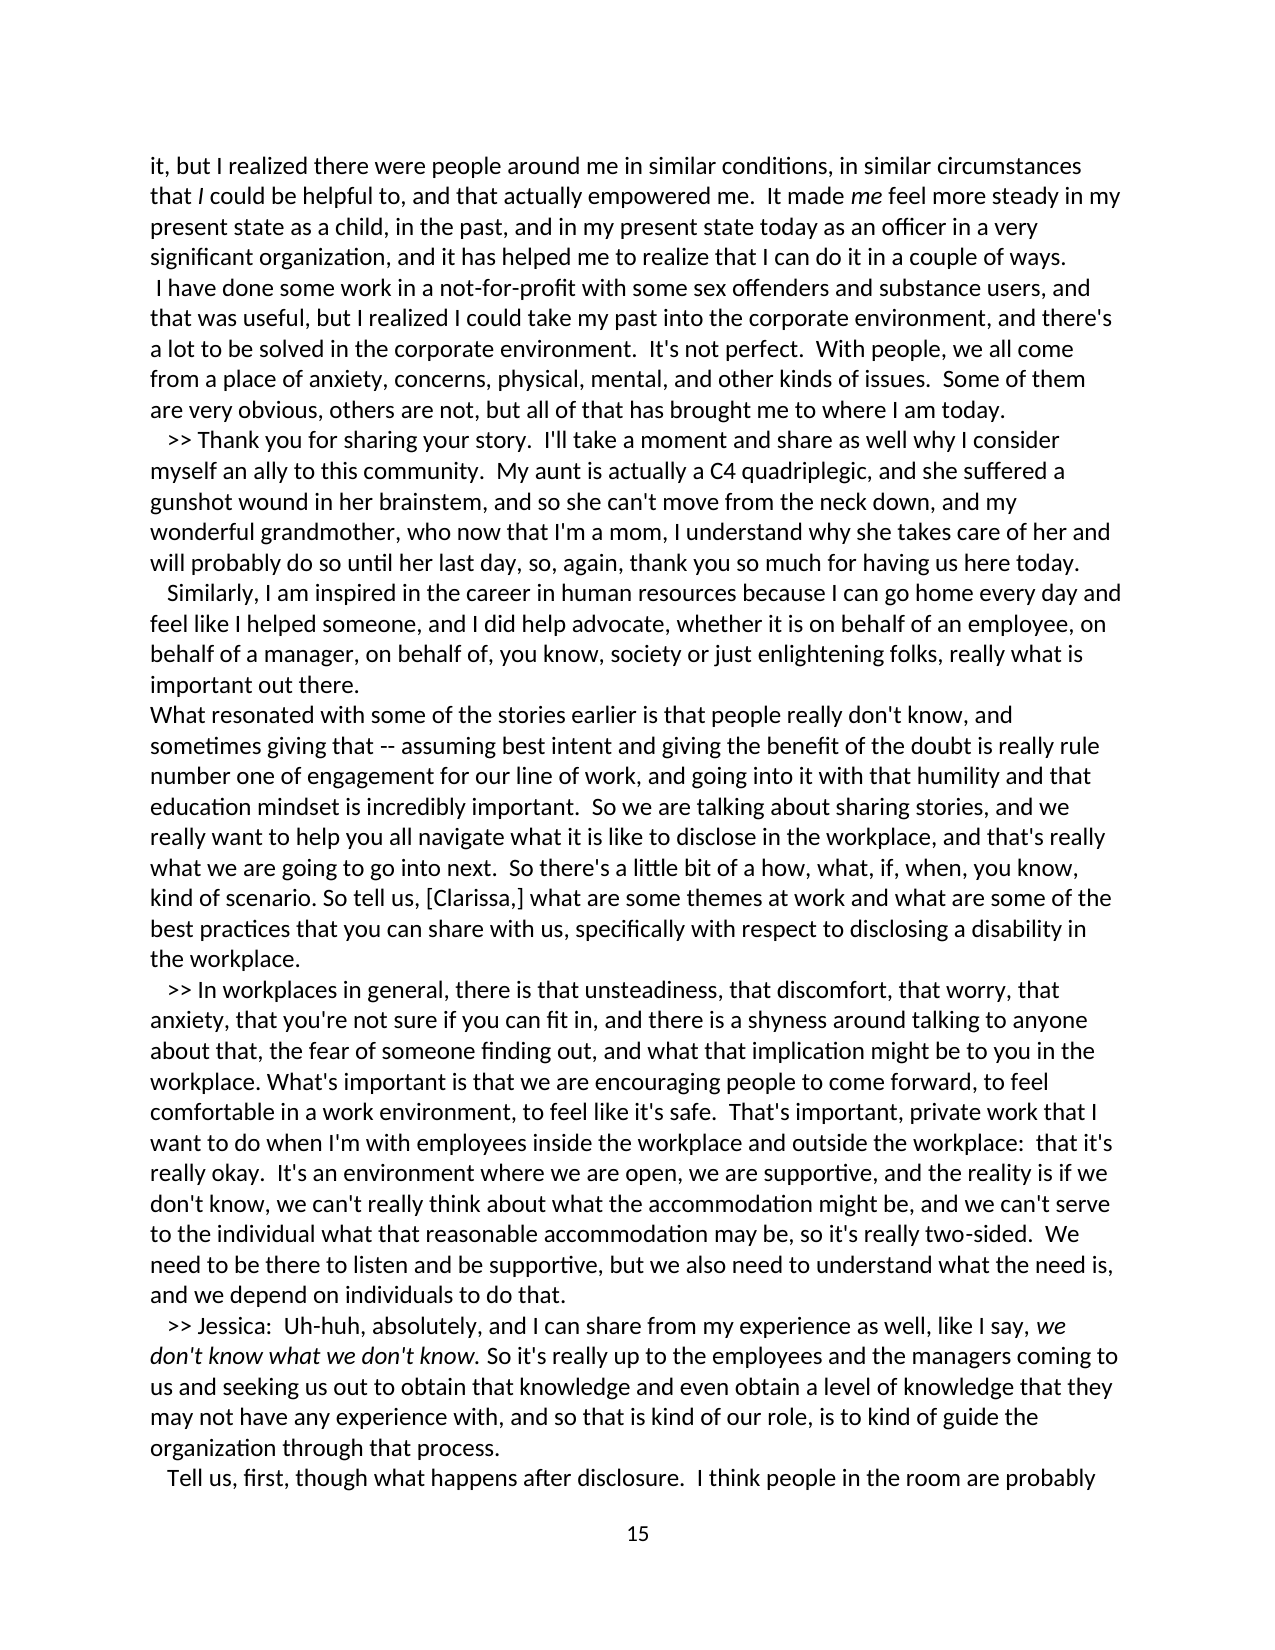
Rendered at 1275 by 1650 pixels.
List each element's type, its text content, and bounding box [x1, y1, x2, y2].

text Similarly, I am inspired in the career in human resources because I can go home every day and feel like I helped someone, and I did help advocate, whether it is on behalf of an employee, on behalf of a manager, on behalf of, you know, society or just enlightening folks, really what is important out there. [150, 577, 1125, 699]
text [150, 150, 1125, 272]
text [150, 1462, 1125, 1493]
text I have done some work in a not-for-profit with some sex offenders and substance users, and that was useful, but I realized I could take my past into the corporate environment, and there's a lot to be solved in the corporate environment. It's not perfect. With people, we all come from a place of anxiety, concerns, physical, mental, and other kinds of issues. Some of them are very obvious, others are not, but all of that has brought me to where I am today. [150, 272, 1125, 425]
text >> Thank you for sharing your story. I'll take a moment and share as well why I consider myself an ally to this community. My aunt is actually a C4 quadriplegic, and she suffered a gunshot wound in her brainstem, and so she can't move from the neck down, and my wonderful grandmother, who now that I'm a mom, I understand why she takes care of her and will probably do so until her last day, so, again, thank you so much for having us here today. [150, 425, 1125, 577]
text >> Jessica: Uh-huh, absolutely, and I can share from my experience as well, like I say, we don't know what we don't know. So it's really up to the employees and the managers coming to us and seeking us out to obtain that knowledge and even obtain a level of knowledge that they may not have any experience with, and so that is kind of our role, is to kind of guide the organization through that process. [150, 1310, 1125, 1462]
text What resonated with some of the stories earlier is that people really don't know, and sometimes giving that -- assuming best intent and giving the benefit of the doubt is really rule number one of engagement for our line of work, and going into it with that humility and that education mindset is incredibly important. So we are talking about sharing stories, and we really want to help you all navigate what it is like to disclose in the workplace, and that's really what we are going to go into next. So there's a little bit of a how, what, if, when, you know, kind of scenario. So tell us, [Clarissa,] what are some themes at work and what are some of the best practices that you can share with us, specifically with respect to disclosing a disability in the workplace. [150, 699, 1125, 974]
text >> In workplaces in general, there is that unsteadiness, that discomfort, that worry, that anxiety, that you're not sure if you can fit in, and there is a shyness around talking to anyone about that, the fear of someone finding out, and what that implication might be to you in the workplace. What's important is that we are encouraging people to come forward, to feel comfortable in a work environment, to feel like it's safe. That's important, private work that I want to do when I'm with employees inside the workplace and outside the workplace: that it's really okay. It's an environment where we are open, we are supportive, and the reality is if we don't know, we can't really think about what the accommodation might be, and we can't serve to the individual what that reasonable accommodation may be, so it's really two-sided. We need to be there to listen and be supportive, but we also need to understand what the need is, and we depend on individuals to do that. [150, 974, 1125, 1310]
